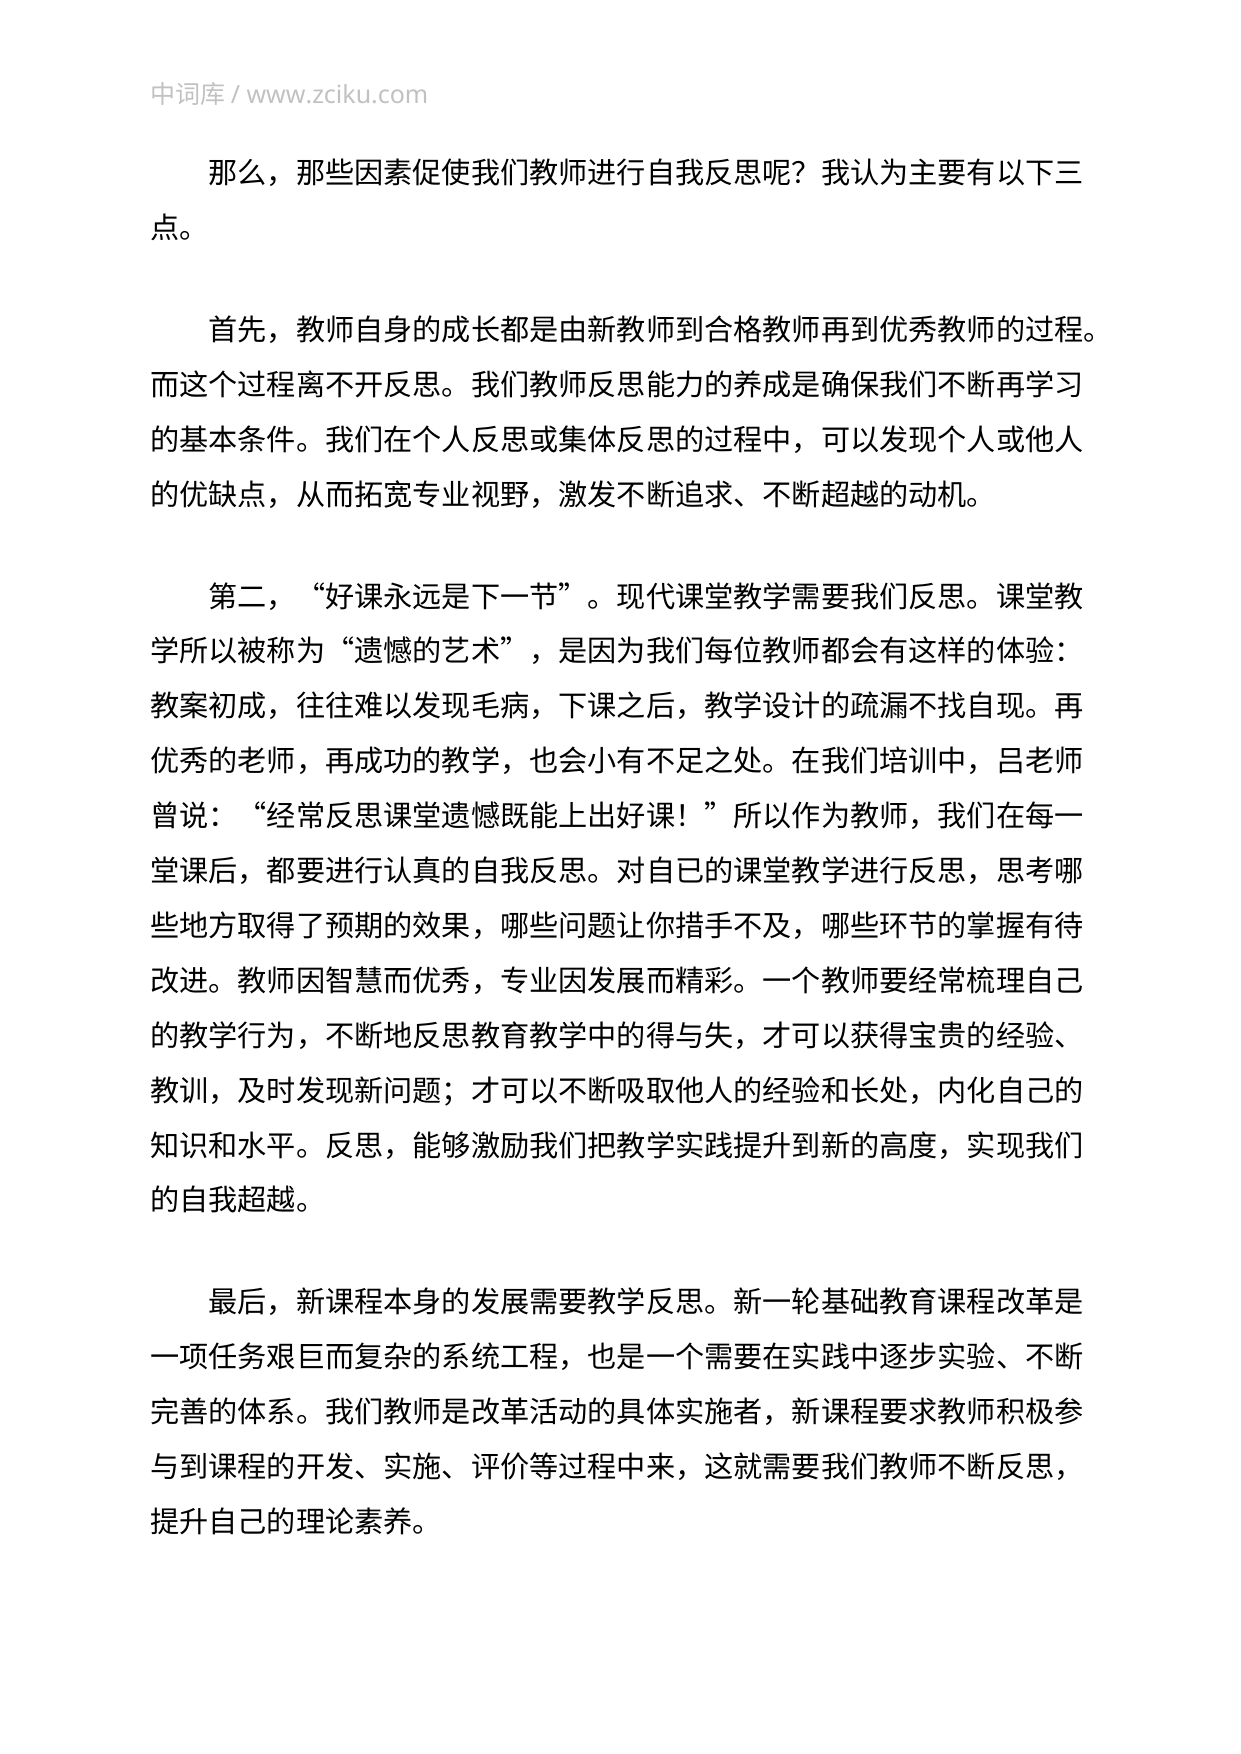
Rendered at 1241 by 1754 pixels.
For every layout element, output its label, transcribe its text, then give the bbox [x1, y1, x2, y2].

text 那么，那些因素促使我们教师进行自我反思呢？我认为主要有以下三点。 [150, 150, 1090, 247]
text 首先，教师自身的成长都是由新教师到合格教师再到优秀教师的过程。而这个过程离不开反思。我们教师反思能力的养成是确保我们不断再学习的基本条件。我们在个人反思或集体反思的过程中，可以发现个人或他人的优缺点，从而拓宽专业视野，激发不断追求、不断超越的动机。 [150, 307, 1090, 514]
text 第二，“好课永远是下一节”。现代课堂教学需要我们反思。课堂教学所以被称为“遗憾的艺术”，是因为我们每位教师都会有这样的体验：教案初成，往往难以发现毛病，下课之后，教学设计的疏漏不找自现。再优秀的老师，再成功的教学，也会小有不足之处。在我们培训中，吕老师曾说：“经常反思课堂遗憾既能上出好课！”所以作为教师，我们在每一堂课后，都要进行认真的自我反思。对自已的课堂教学进行反思，思考哪些地方取得了预期的效果，哪些问题让你措手不及，哪些环节的掌握有待改进。教师因智慧而优秀，专业因发展而精彩。一个教师要经常梳理自己的教学行为，不断地反思教育教学中的得与失，才可以获得宝贵的经验、教训，及时发现新问题；才可以不断吸取他人的经验和长处，内化自己的知识和水平。反思，能够激励我们把教学实践提升到新的高度，实现我们的自我超越。 [150, 573, 1090, 1219]
text 最后，新课程本身的发展需要教学反思。新一轮基础教育课程改革是一项任务艰巨而复杂的系统工程，也是一个需要在实践中逐步实验、不断完善的体系。我们教师是改革活动的具体实施者，新课程要求教师积极参与到课程的开发、实施、评价等过程中来，这就需要我们教师不断反思，提升自己的理论素养。 [150, 1279, 1090, 1541]
